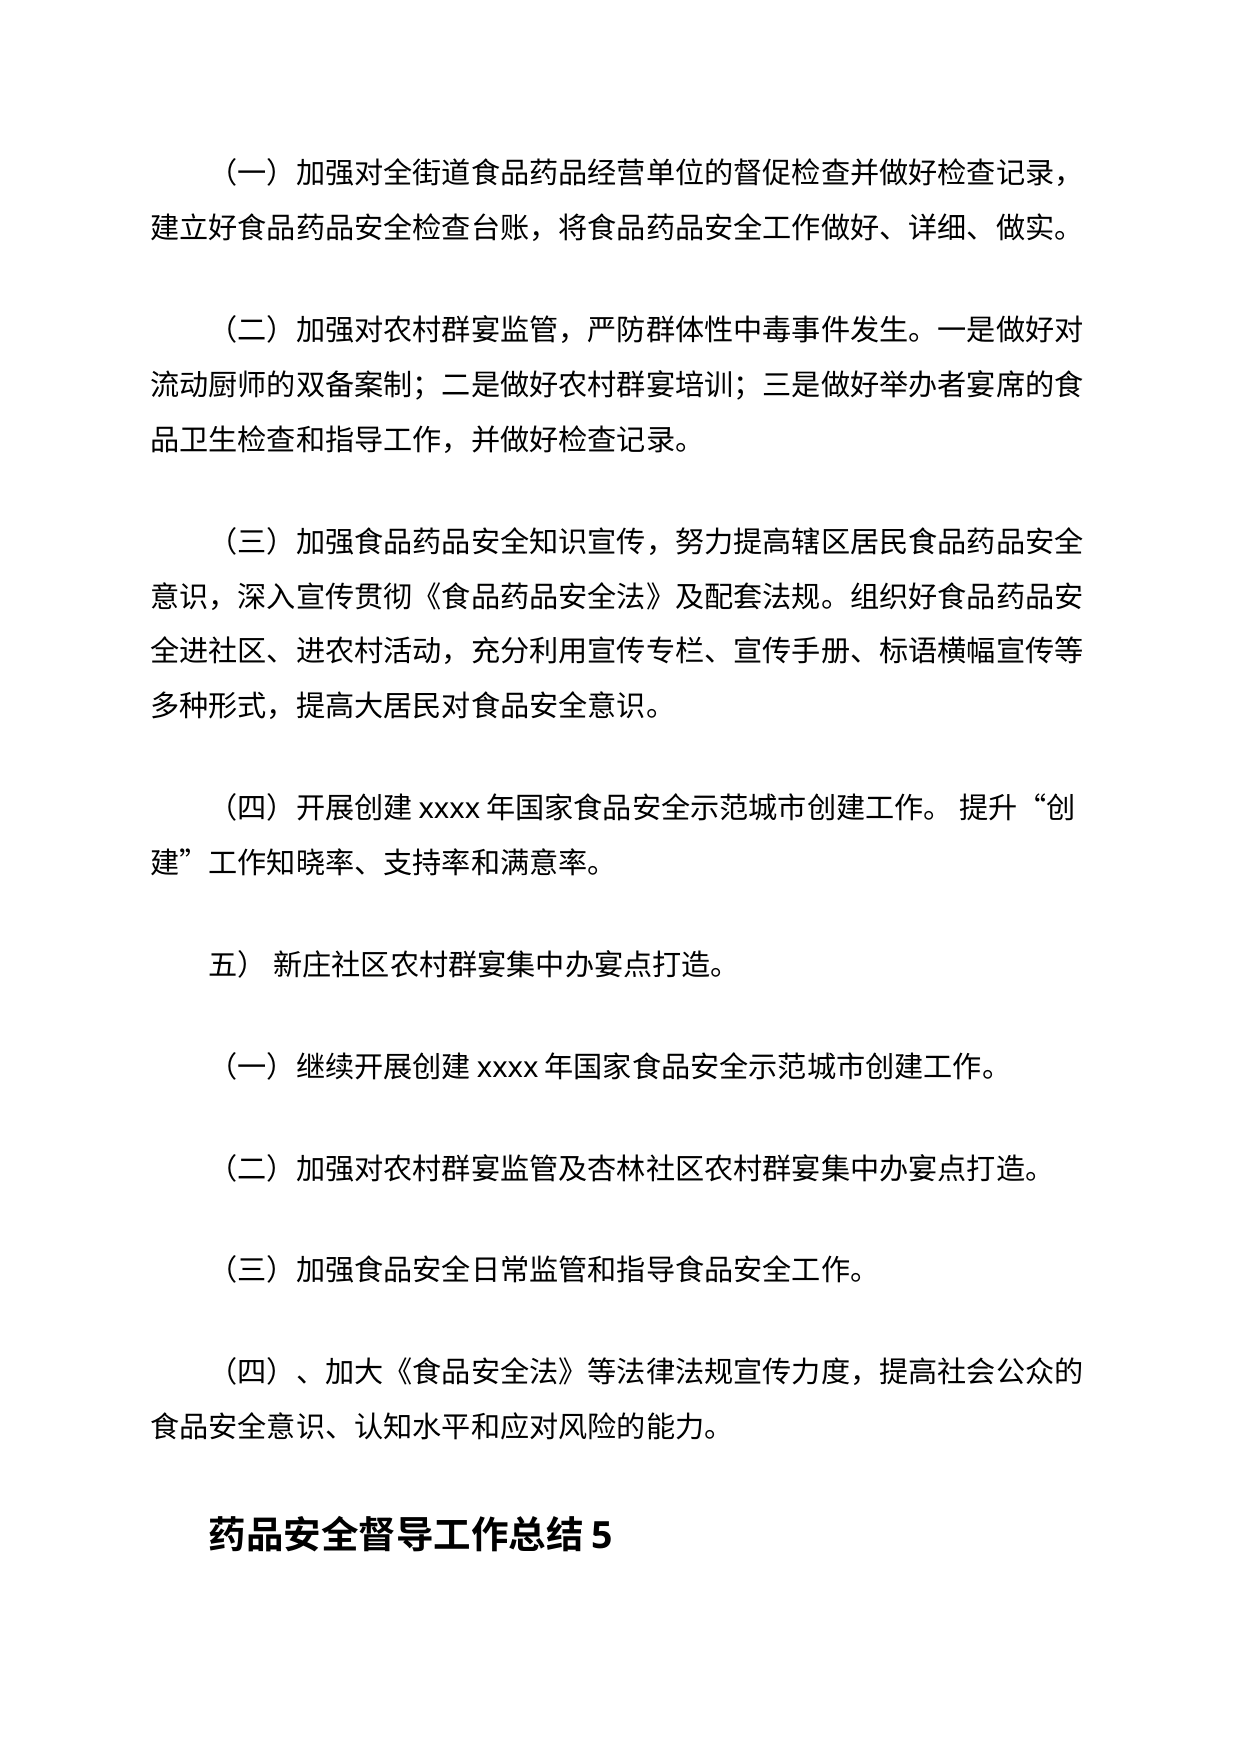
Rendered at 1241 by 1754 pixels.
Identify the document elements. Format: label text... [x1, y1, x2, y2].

text （四）、加大《食品安全法》等法律法规宣传力度，提高社会公众的食品安全意识、认知水平和应对风险的能力。 [150, 1349, 1090, 1446]
text （一）继续开展创建xxxx年国家食品安全示范城市创建工作。 [150, 1043, 1090, 1086]
text （三）加强食品药品安全知识宣传，努力提高辖区居民食品药品安全意识，深入宣传贯彻《食品药品安全法》及配套法规。组织好食品药品安全进社区、进农村活动，充分利用宣传专栏、宣传手册、标语横幅宣传等多种形式，提高大居民对食品安全意识。 [150, 518, 1090, 725]
text 药品安全督导工作总结5 [150, 1505, 1090, 1560]
text （二）加强对农村群宴监管及杏林社区农村群宴集中办宴点打造。 [150, 1145, 1090, 1187]
text （三）加强食品安全日常监管和指导食品安全工作。 [150, 1247, 1090, 1289]
text 五） 新庄社区农村群宴集中办宴点打造。 [150, 941, 1090, 984]
text （四）开展创建xxxx年国家食品安全示范城市创建工作。 提升“创建”工作知晓率、支持率和满意率。 [150, 785, 1090, 882]
text （二）加强对农村群宴监管，严防群体性中毒事件发生。一是做好对流动厨师的双备案制；二是做好农村群宴培训；三是做好举办者宴席的食品卫生检查和指导工作，并做好检查记录。 [150, 307, 1090, 459]
text （一）加强对全街道食品药品经营单位的督促检查并做好检查记录，建立好食品药品安全检查台账，将食品药品安全工作做好、详细、做实。 [150, 150, 1090, 247]
